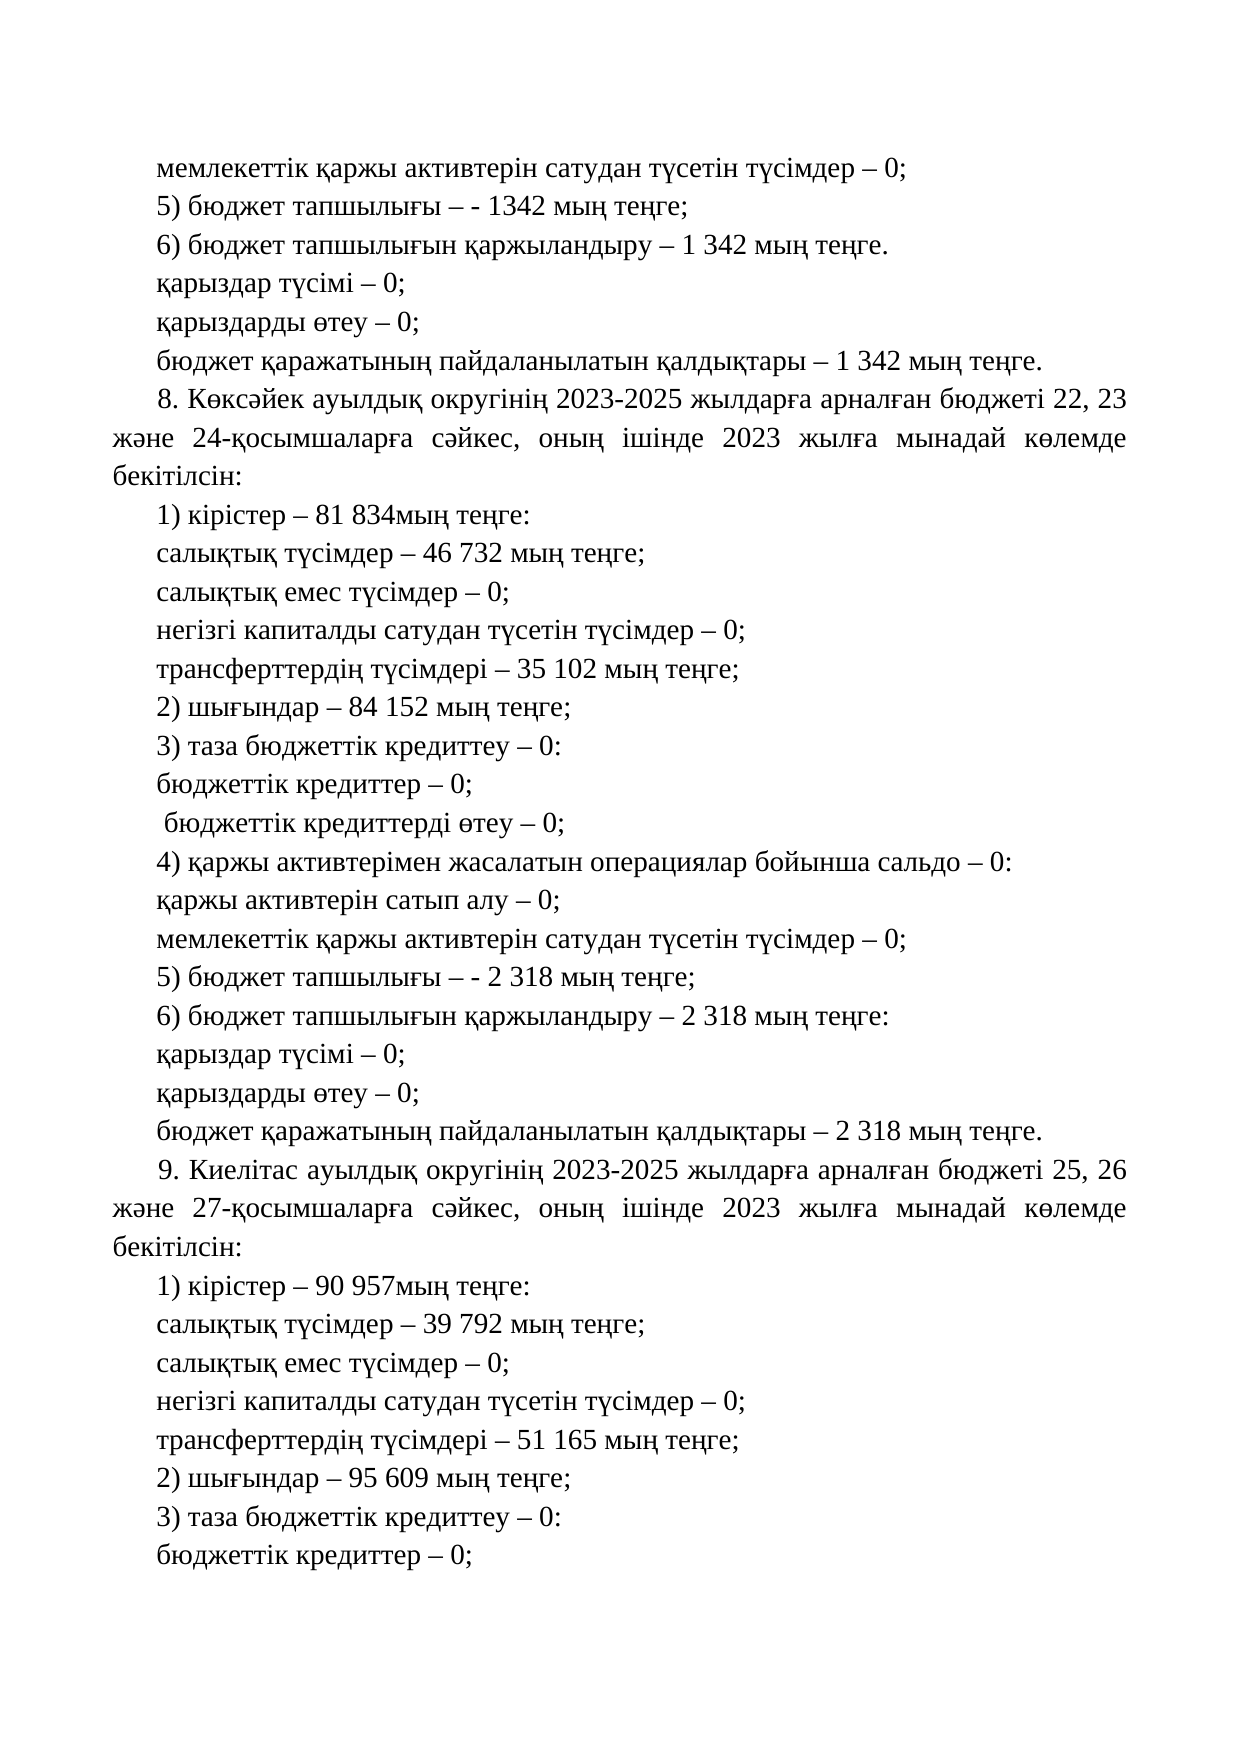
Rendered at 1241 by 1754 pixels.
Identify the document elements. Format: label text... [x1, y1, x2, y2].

text 5) бюджет тапшылығы – - 2 318 мың теңге; [112, 959, 1128, 993]
text 8. Көксәйек ауылдық округінің 2023-2025 жылдарға арналған бюджеті 22, 23 және 24-қосымшаларға сәйкес, оның ішінде 2023 жылға мынадай көлемде бекiтiлсiн: [112, 381, 1128, 492]
text 2) шығындар – 84 152 мың теңге; [112, 689, 1128, 723]
text салықтық түсiмдер – 46 732 мың теңге; [112, 535, 1128, 569]
text трансферттердiң түсiмдерi – 51 165 мың теңге; [112, 1422, 1128, 1455]
text салықтық емес түсiмдер – 0; [112, 574, 1128, 607]
text бюджеттік кредиттер – 0; [112, 767, 1128, 800]
text 4) қаржы активтерімен жасалатын операциялар бойынша сальдо – 0: [112, 844, 1128, 877]
text бюджеттік кредиттерді өтеу – 0; [112, 805, 1128, 839]
text 3) таза бюджеттiк кредиттеу – 0: [112, 728, 1128, 762]
text негiзгi капиталды сатудан түсетiн түсiмдер – 0; [112, 1383, 1128, 1417]
text қарыздар түсімі – 0; [112, 266, 1128, 299]
text трансферттердiң түсiмдерi – 35 102 мың теңге; [112, 651, 1128, 684]
text мемлекеттік қаржы активтерін сатудан түсетін түсімдер – 0; [112, 921, 1128, 954]
text бюджет қаражатының пайдаланылатын қалдықтары – 1 342 мың теңге. [112, 343, 1128, 376]
text негiзгi капиталды сатудан түсетiн түсiмдер – 0; [112, 612, 1128, 646]
text 1) кiрiстер – 90 957мың теңге: [112, 1268, 1128, 1301]
text салықтық емес түсiмдер – 0; [112, 1345, 1128, 1378]
text 6) бюджет тапшылығын қаржыландыру – 1 342 мың теңге. [112, 227, 1128, 261]
text 1) кiрiстер – 81 834мың теңге: [112, 497, 1128, 530]
text салықтық түсiмдер – 39 792 мың теңге; [112, 1306, 1128, 1340]
text қаржы активтерін сатып алу – 0; [112, 882, 1128, 916]
text 6) бюджет тапшылығын қаржыландыру – 2 318 мың теңге: [112, 998, 1128, 1031]
text бюджет қаражатының пайдаланылатын қалдықтары – 2 318 мың теңге. [112, 1113, 1128, 1147]
text қарыздар түсімі – 0; [112, 1036, 1128, 1070]
text қарыздарды өтеу – 0; [112, 304, 1128, 338]
text 2) шығындар – 95 609 мың теңге; [112, 1460, 1128, 1494]
text 3) таза бюджеттiк кредиттеу – 0: [112, 1499, 1128, 1532]
text 9. Киелітас ауылдық округінің 2023-2025 жылдарға арналған бюджеті 25, 26 және 27-қосымшаларға сәйкес, оның ішінде 2023 жылға мынадай көлемде бекiтiлсiн: [112, 1152, 1128, 1263]
text 5) бюджет тапшылығы – - 1342 мың теңге; [112, 188, 1128, 222]
text мемлекеттік қаржы активтерін сатудан түсетін түсімдер – 0; [112, 150, 1128, 183]
text қарыздарды өтеу – 0; [112, 1075, 1128, 1108]
text бюджеттік кредиттер – 0; [112, 1537, 1128, 1571]
